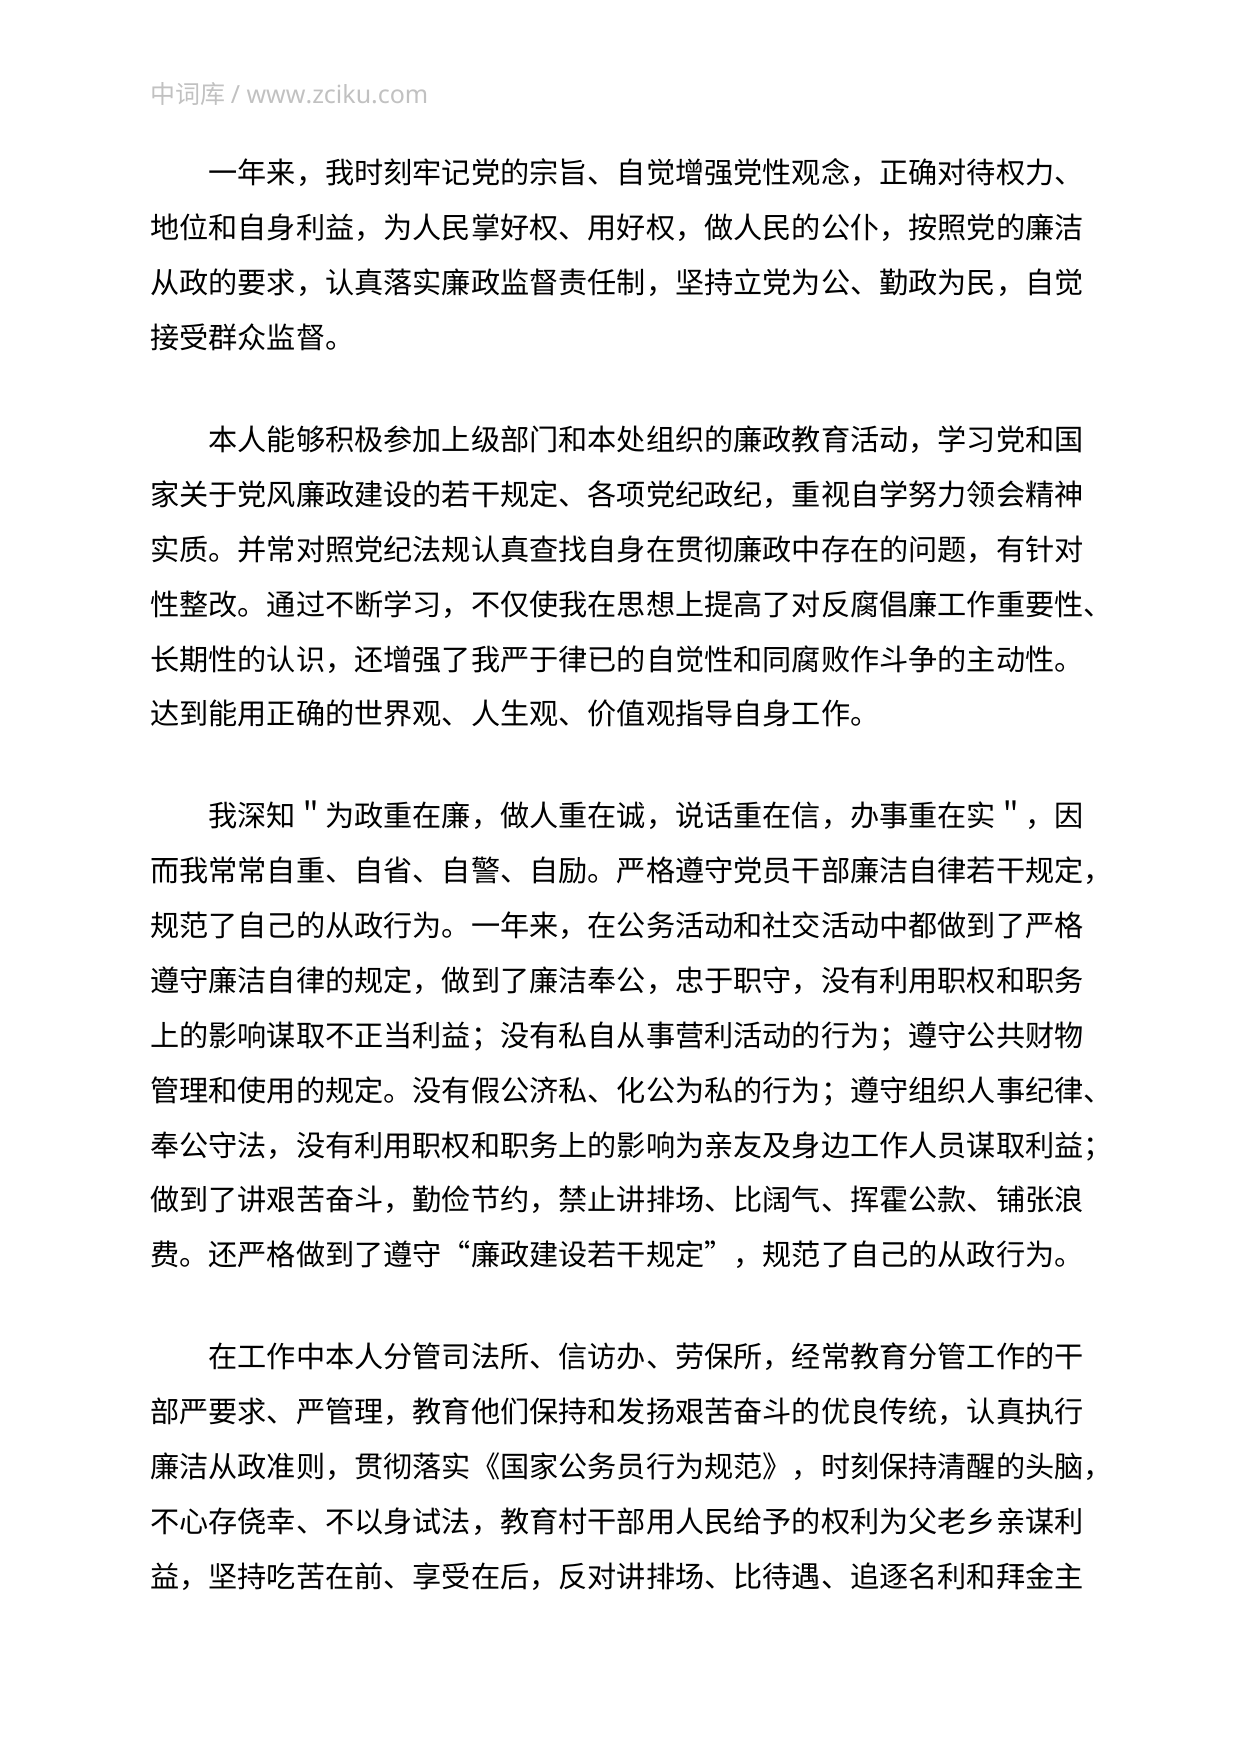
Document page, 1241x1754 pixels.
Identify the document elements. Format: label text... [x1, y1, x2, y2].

text 我深知＂为政重在廉，做人重在诚，说话重在信，办事重在实＂，因而我常常自重、自省、自警、自励。严格遵守党员干部廉洁自律若干规定，规范了自己的从政行为。一年来，在公务活动和社交活动中都做到了严格遵守廉洁自律的规定，做到了廉洁奉公，忠于职守，没有利用职权和职务上的影响谋取不正当利益；没有私自从事营利活动的行为；遵守公共财物管理和使用的规定。没有假公济私、化公为私的行为；遵守组织人事纪律、奉公守法，没有利用职权和职务上的影响为亲友及身边工作人员谋取利益；做到了讲艰苦奋斗，勤俭节约，禁止讲排场、比阔气、挥霍公款、铺张浪费。还严格做到了遵守“廉政建设若干规定”，规范了自己的从政行为。 [150, 793, 1090, 1274]
text 一年来，我时刻牢记党的宗旨、自觉增强党性观念，正确对待权力、地位和自身利益，为人民掌好权、用好权，做人民的公仆，按照党的廉洁从政的要求，认真落实廉政监督责任制，坚持立党为公、勤政为民，自觉接受群众监督。 [150, 150, 1090, 357]
text 本人能够积极参加上级部门和本处组织的廉政教育活动，学习党和国家关于党风廉政建设的若干规定、各项党纪政纪，重视自学努力领会精神实质。并常对照党纪法规认真查找自身在贯彻廉政中存在的问题，有针对性整改。通过不断学习，不仅使我在思想上提高了对反腐倡廉工作重要性、长期性的认识，还增强了我严于律已的自觉性和同腐败作斗争的主动性。达到能用正确的世界观、人生观、价值观指导自身工作。 [150, 416, 1090, 733]
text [150, 1334, 1090, 1596]
